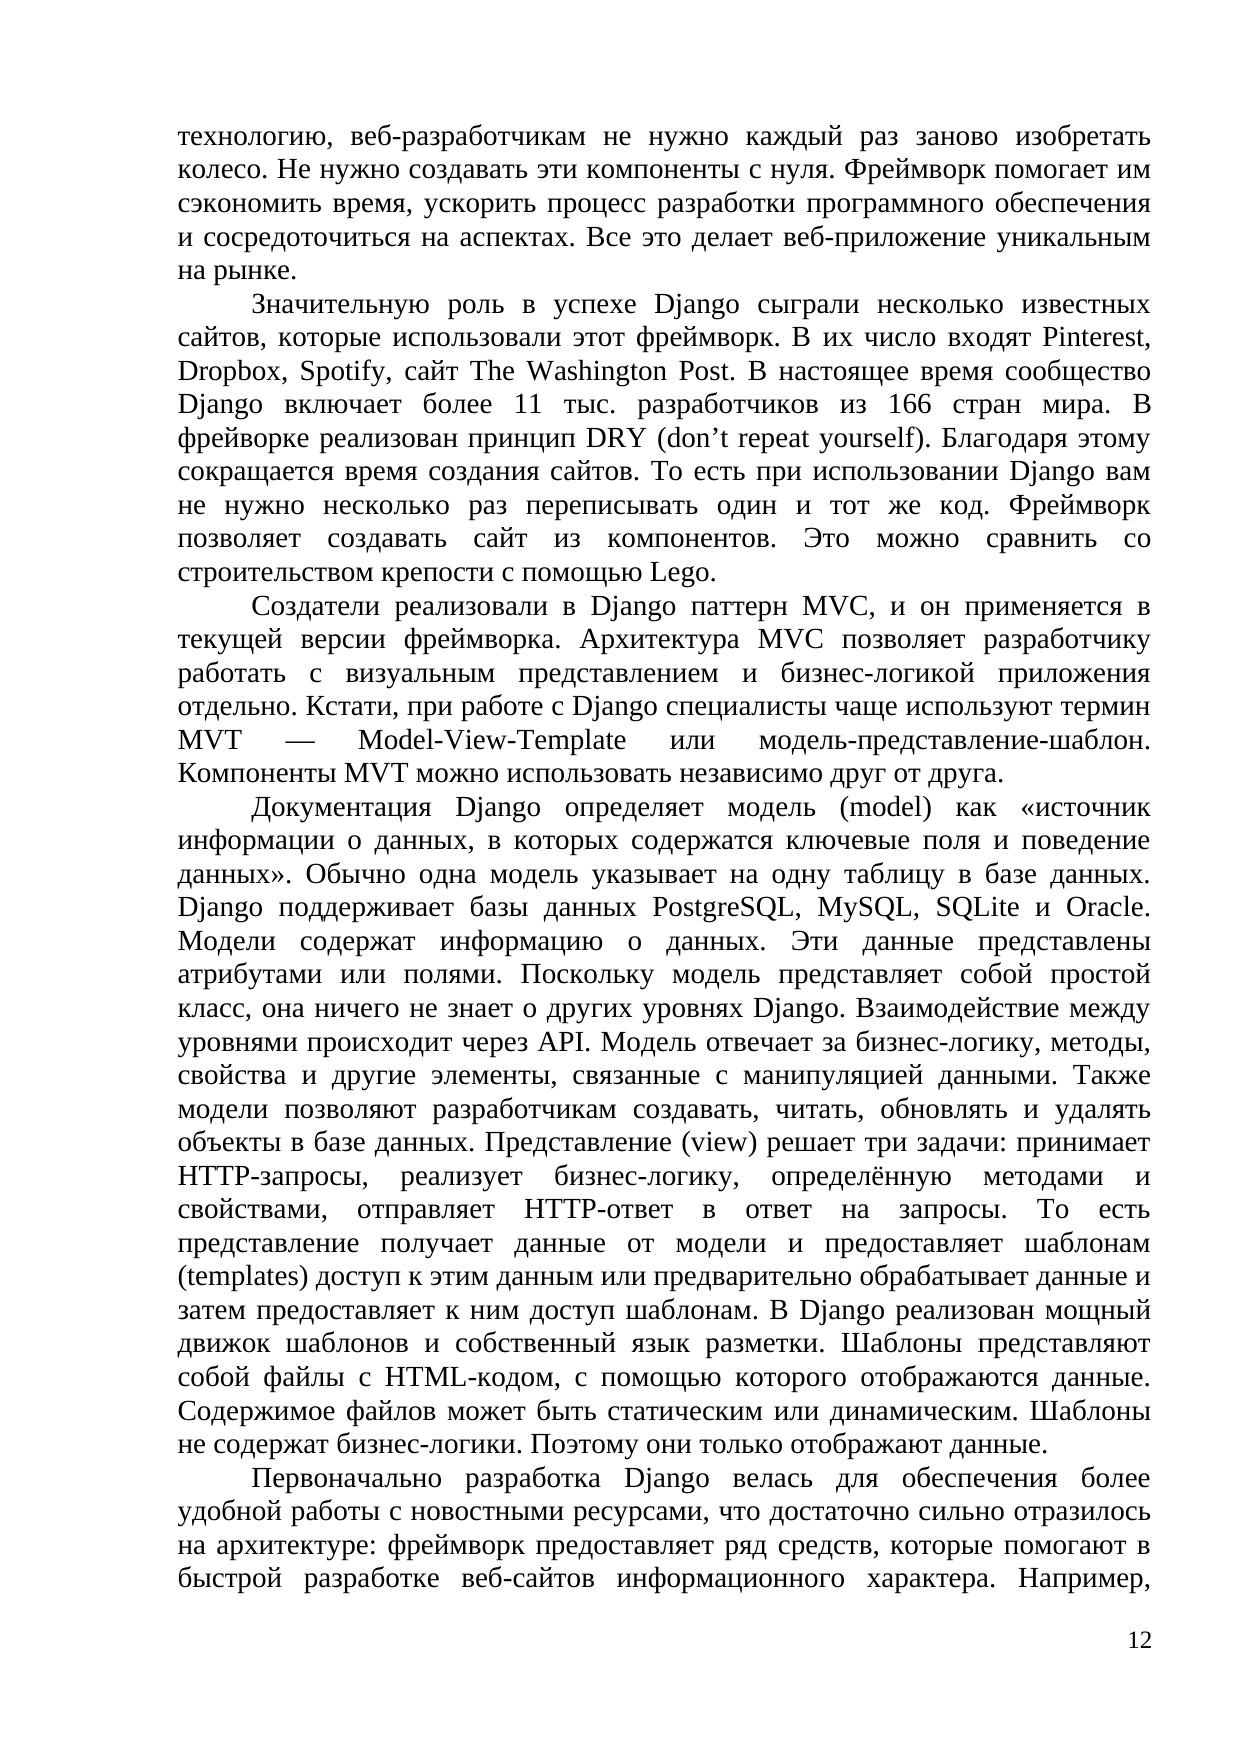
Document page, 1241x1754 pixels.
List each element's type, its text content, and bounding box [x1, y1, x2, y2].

text Документация Django определяет модель (model) как «источник информации о данных, в которых содержатся ключевые поля и поведение данных». Обычно одна модель указывает на одну таблицу в базе данных. Django поддерживает базы данных PostgreSQL, MySQL, SQLite и Oracle. Модели содержат информацию о данных. Эти данные представлены атрибутами или полями. Поскольку модель представляет собой простой класс, она ничего не знает о других уровнях Django. Взаимодействие между уровнями происходит через API. Модель отвечает за бизнес-логику, методы, свойства и другие элементы, связанные с манипуляцией данными. Также модели позволяют разработчикам создавать, читать, обновлять и удалять объекты в базе данных. Представление (view) решает три задачи: принимает HTTP-запросы, реализует бизнес-логику, определённую методами и свойствами, отправляет HTTP-ответ в ответ на запросы. То есть представление получает данные от модели и предоставляет шаблонам (templates) доступ к этим данным или предварительно обрабатывает данные и затем предоставляет к ним доступ шаблонам. В Django реализован мощный движок шаблонов и собственный язык разметки. Шаблоны представляют собой файлы с HTML-кодом, с помощью которого отображаются данные. Содержимое файлов может быть статическим или динамическим. Шаблоны не содержат бизнес-логики. Поэтому они только отображают данные. [177, 789, 1152, 1460]
text Значительную роль в успехе Django сыграли несколько известных сайтов, которые использовали этот фреймворк. В их число входят Pinterest, Dropbox, Spotify, сайт The Washington Post. В настоящее время сообщество Django включает более 11 тыс. разработчиков из 166 стран мира. В фрейворке реализован принцип DRY (don’t repeat yourself). Благодаря этому сокращается время создания сайтов. То есть при использовании Django вам не нужно несколько раз переписывать один и тот же код. Фреймворк позволяет создавать сайт из компонентов. Это можно сравнить со строительством крепости с помощью Lego. [177, 286, 1152, 588]
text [177, 1460, 1152, 1594]
text Создатели реализовали в Django паттерн MVC, и он применяется в текущей версии фреймворка. Архитектура MVC позволяет разработчику работать с визуальным представлением и бизнес-логикой приложения отдельно. Кстати, при работе с Django специалисты чаще используют термин MVT — Model-View-Template или модель-представление-шаблон. Компоненты MVT можно использовать независимо друг от друга. [177, 588, 1152, 789]
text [177, 118, 1152, 286]
